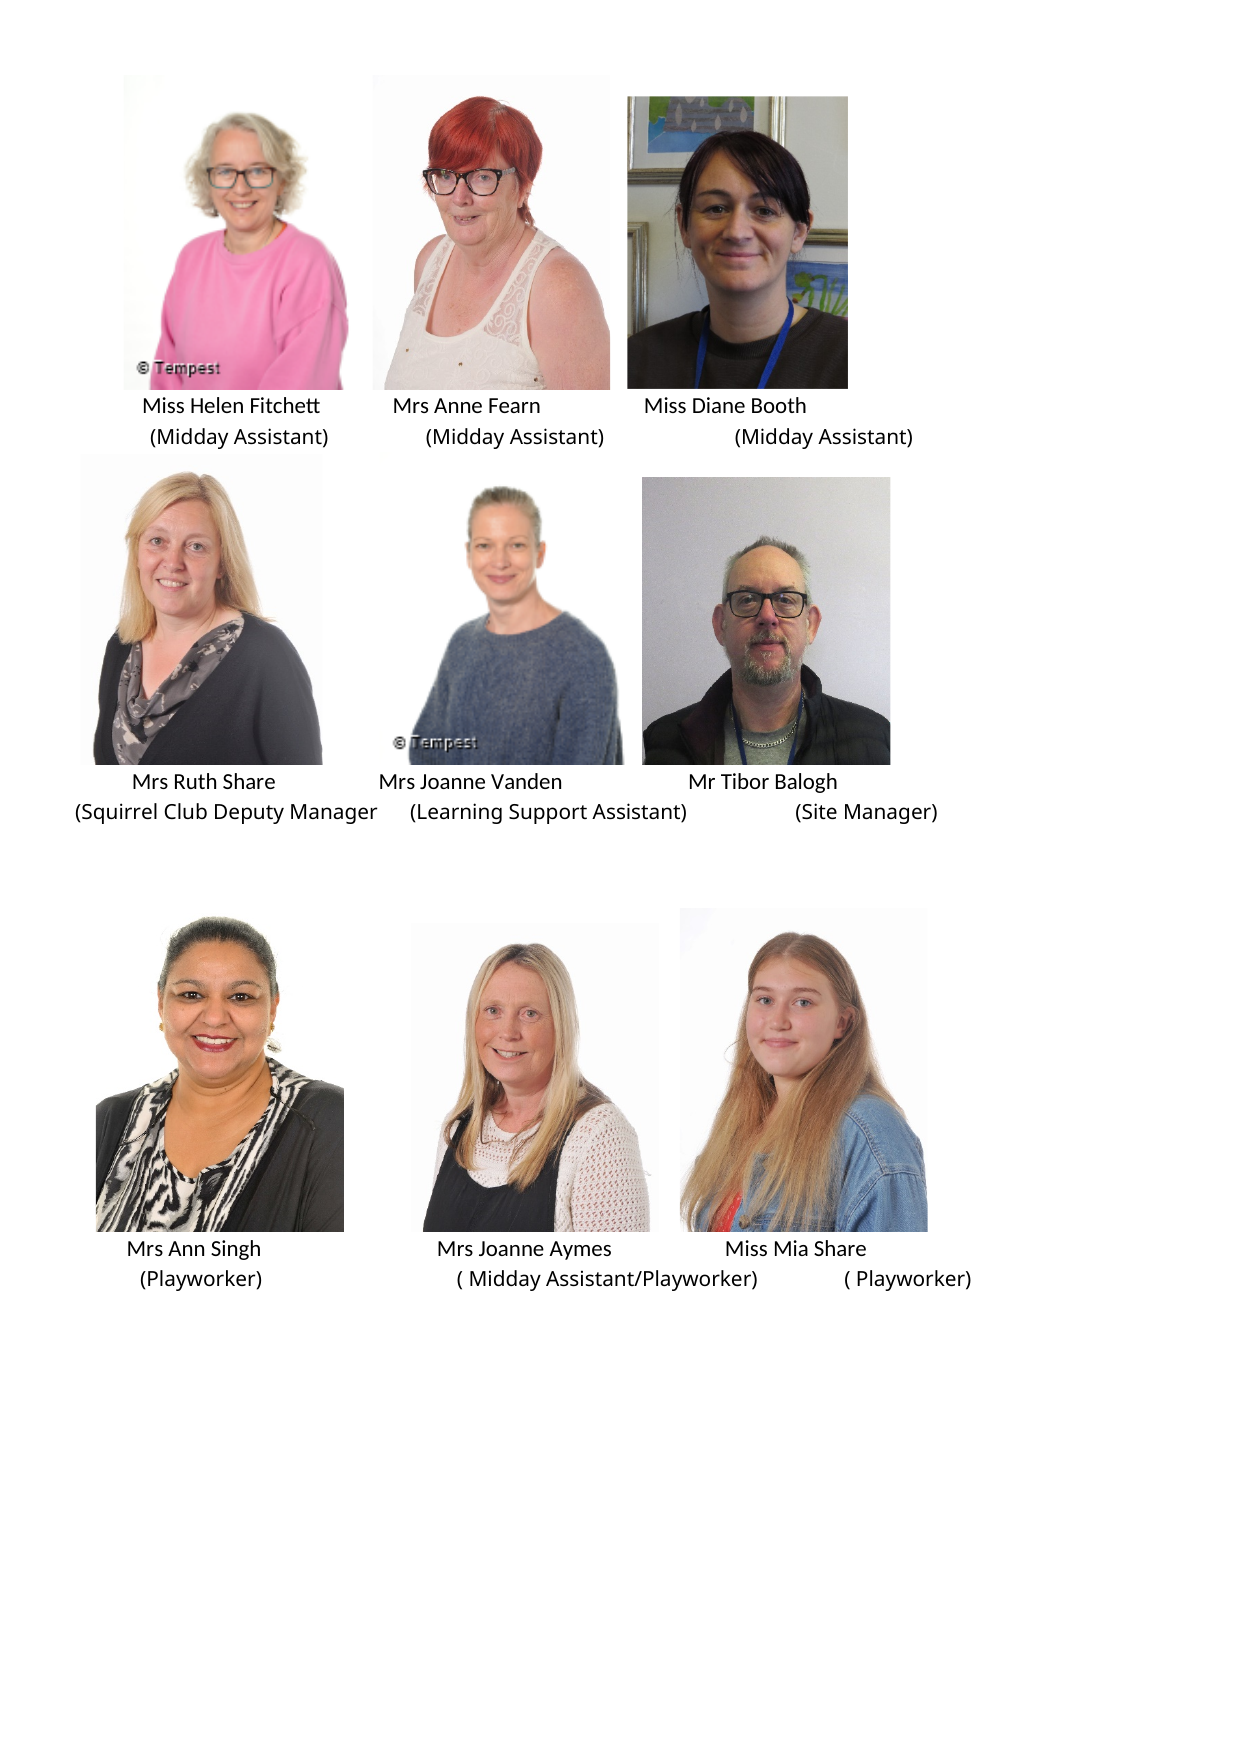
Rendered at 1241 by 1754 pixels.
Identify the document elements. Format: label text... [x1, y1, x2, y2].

text (Midday Assistant) (Midday Assistant) (Midday Assistant) [75, 422, 1165, 450]
picture [80, 454, 323, 765]
picture [642, 477, 891, 765]
picture [411, 923, 659, 1232]
text Mrs Ann Singh Mrs Joanne Aymes Miss Mia Share [75, 1234, 1165, 1262]
picture [628, 97, 848, 388]
text Mrs Ruth Share Mrs Joanne Vanden Mr Tibor Balogh [75, 767, 1165, 795]
picture [379, 452, 630, 765]
text (Playworker) ( Midday Assistant/Playworker) ( Playworker) [75, 1264, 1165, 1293]
picture [95, 858, 344, 1232]
picture [123, 75, 368, 390]
picture [372, 75, 611, 390]
picture [679, 908, 928, 1232]
text Miss Helen Fitchett Mrs Anne Fearn Miss Diane Booth [75, 392, 1165, 419]
text (Squirrel Club Deputy Manager (Learning Support Assistant) (Site Manager) [75, 797, 1165, 826]
